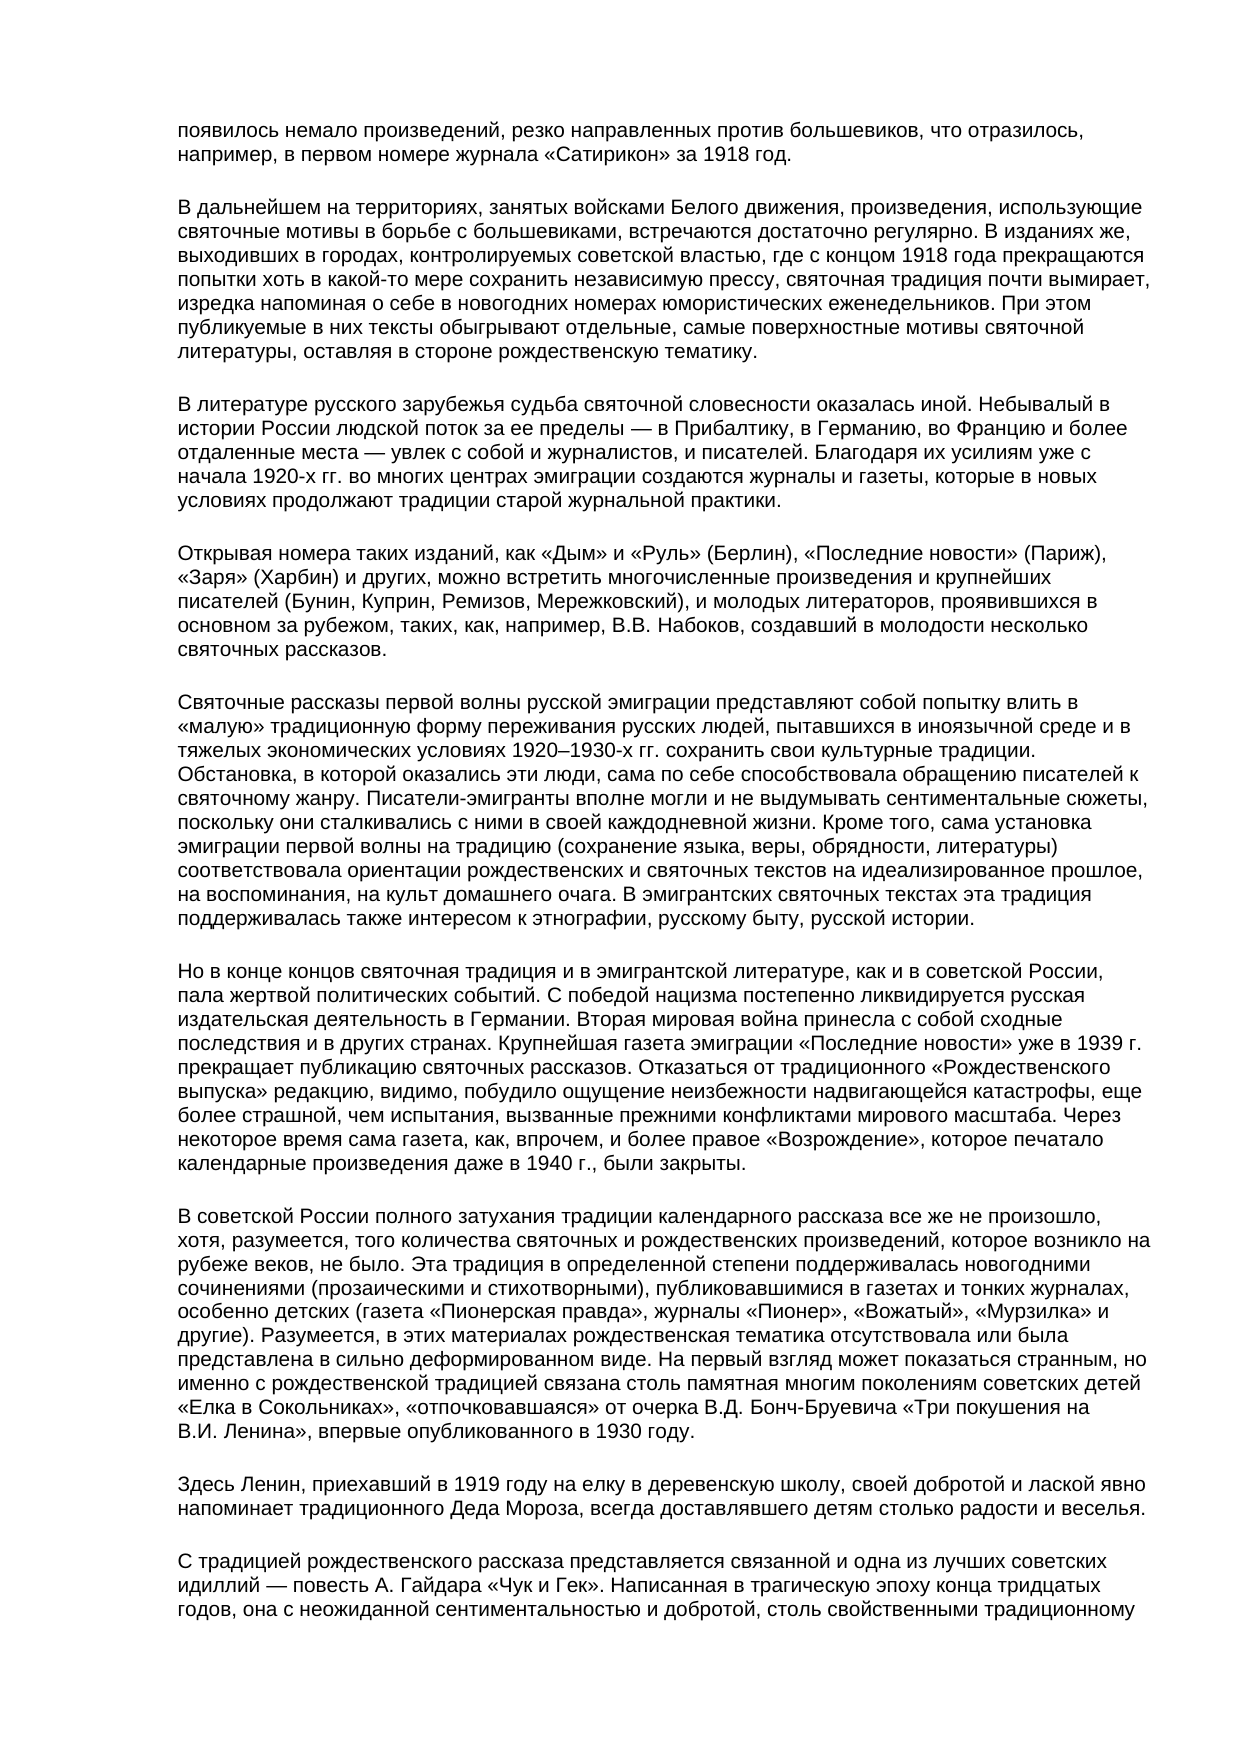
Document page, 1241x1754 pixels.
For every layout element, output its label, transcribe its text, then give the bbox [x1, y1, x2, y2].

text В литературе русского зарубежья судьба святочной словесности оказалась иной. Небывалый в истории России людской поток за ее пределы — в Прибалтику, в Германию, во Францию и более отдаленные места — увлек с собой и журналистов, и писателей. Благодаря их усилиям уже с начала 1920-х гг. во многих центрах эмиграции создаются журналы и газеты, которые в новых условиях продолжают традиции старой журнальной практики. [177, 392, 1152, 512]
text Святочные рассказы первой волны русской эмиграции представляют собой попытку влить в «малую» традиционную форму переживания русских людей, пытавшихся в иноязычной среде и в тяжелых экономических условиях 1920–1930-х гг. сохранить свои культурные традиции. Обстановка, в которой оказались эти люди, сама по себе способствовала обращению писателей к святочному жанру. Писатели-эмигранты вполне могли и не выдумывать сентиментальные сюжеты, поскольку они сталкивались с ними в своей каждодневной жизни. Кроме того, сама установка эмиграции первой волны на традицию (сохранение языка, веры, обрядности, литературы) соответствовала ориентации рождественских и святочных текстов на идеализированное прошлое, на воспоминания, на культ домашнего очага. В эмигрантских святочных текстах эта традиция поддерживалась также интересом к этнографии, русскому быту, русской истории. [177, 690, 1152, 929]
text В дальнейшем на территориях, занятых войсками Белого движения, произведения, использующие святочные мотивы в борьбе с большевиками, встречаются достаточно регулярно. В изданиях же, выходивших в городах, контролируемых советской властью, где с концом 1918 года прекращаются попытки хоть в какой-то мере сохранить независимую прессу, святочная традиция почти вымирает, изредка напоминая о себе в новогодних номерах юмористических еженедельников. При этом публикуемые в них тексты обыгрывают отдельные, самые поверхностные мотивы святочной литературы, оставляя в стороне рождественскую тематику. [177, 195, 1152, 363]
text Здесь Ленин, приехавший в 1919 году на елку в деревенскую школу, своей добротой и лаской явно напоминает традиционного Деда Мороза, всегда доставлявшего детям столько радости и веселья. [177, 1472, 1152, 1520]
text В советской России полного затухания традиции календарного рассказа все же не произошло, хотя, разумеется, того количества святочных и рождественских произведений, которое возникло на рубеже веков, не было. Эта традиция в определенной степени поддерживалась новогодними сочинениями (прозаическими и стихотворными), публиковавшимися в газетах и тонких журналах, особенно детских (газета «Пионерская правда», журналы «Пионер», «Вожатый», «Мурзилка» и другие). Разумеется, в этих материалах рождественская тематика отсутствовала или была представлена в сильно деформированном виде. На первый взгляд может показаться странным, но именно с рождественской традицией связана столь памятная многим поколениям советских детей «Елка в Сокольниках», «отпочковавшаяся» от очерка В.Д. Бонч-Бруевича «Три покушения на В.И. Ленина», впервые опубликованного в 1930 году. [177, 1203, 1152, 1443]
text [177, 1549, 1152, 1621]
text Открывая номера таких изданий, как «Дым» и «Руль» (Берлин), «Последние новости» (Париж), «Заря» (Харбин) и других, можно встретить многочисленные произведения и крупнейших писателей (Бунин, Куприн, Ремизов, Мережковский), и молодых литераторов, проявившихся в основном за рубежом, таких, как, например, В.В. Набоков, создавший в молодости несколько святочных рассказов. [177, 541, 1152, 661]
text Но в конце концов святочная традиция и в эмигрантской литературе, как и в советской России, пала жертвой политических событий. С победой нацизма постепенно ликвидируется русская издательская деятельность в Германии. Вторая мировая война принесла с собой сходные последствия и в других странах. Крупнейшая газета эмиграции «Последние новости» уже в 1939 г. прекращает публикацию святочных рассказов. Отказаться от традиционного «Рождественского выпуска» редакцию, видимо, побудило ощущение неизбежности надвигающейся катастрофы, еще более страшной, чем испытания, вызванные прежними конфликтами мирового масштаба. Через некоторое время сама газета, как, впрочем, и более правое «Возрождение», которое печатало календарные произведения даже в 1940 г., были закрыты. [177, 959, 1152, 1174]
